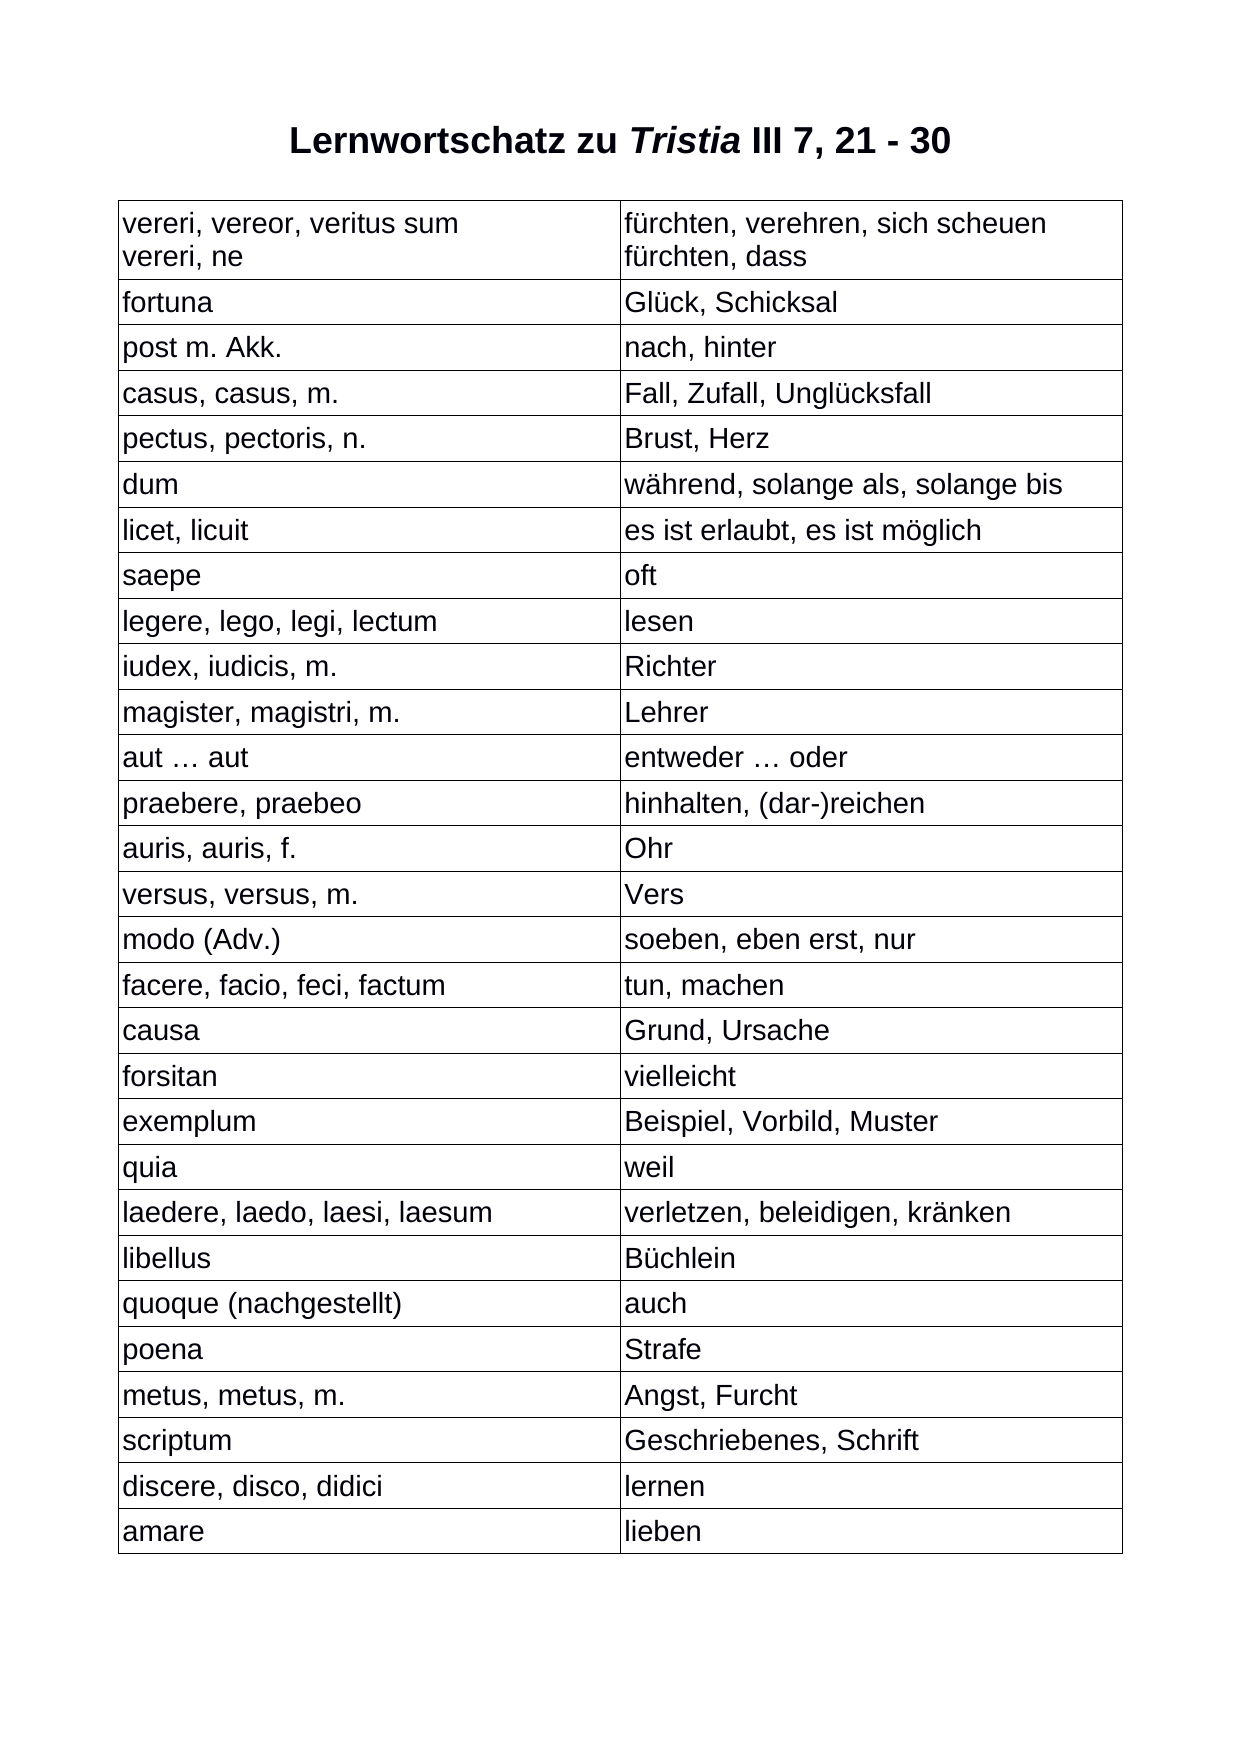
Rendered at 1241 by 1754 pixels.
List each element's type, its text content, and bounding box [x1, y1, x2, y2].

table_cell quoque (nachgestellt) [119, 1281, 620, 1326]
table_cell libellus [119, 1236, 620, 1280]
table_cell casus, casus, m. [119, 371, 620, 415]
table_header vereri, vereor, veritus sum vereri, ne [119, 201, 620, 279]
table_cell weil [621, 1145, 1122, 1189]
table_cell aut … aut [119, 735, 620, 779]
table_cell versus, versus, m. [119, 872, 620, 916]
table_cell Vers [621, 872, 1122, 916]
table_cell Lehrer [621, 690, 1122, 734]
table_cell modo (Adv.) [119, 917, 620, 962]
table_cell legere, lego, legi, lectum [119, 599, 620, 643]
table_cell iudex, iudicis, m. [119, 644, 620, 688]
table_cell praebere, praebeo [119, 781, 620, 825]
table_cell fortuna [119, 280, 620, 324]
table_cell pectus, pectoris, n. [119, 416, 620, 461]
table_cell Strafe [621, 1327, 1122, 1371]
table_cell während, solange als, solange bis [621, 462, 1122, 506]
table_cell lieben [621, 1509, 1122, 1553]
table_cell lernen [621, 1463, 1122, 1508]
table_cell dum [119, 462, 620, 506]
table_cell oft [621, 553, 1122, 597]
table_header fürchten, verehren, sich scheuen fürchten, dass [621, 201, 1122, 279]
table_cell poena [119, 1327, 620, 1371]
table_cell nach, hinter [621, 325, 1122, 370]
text Lernwortschatz zu Tristia III 7, 21 - 30 [118, 118, 1122, 161]
table_cell forsitan [119, 1054, 620, 1098]
table_cell Beispiel, Vorbild, Muster [621, 1099, 1122, 1144]
table_cell amare [119, 1509, 620, 1553]
table_cell tun, machen [621, 963, 1122, 1007]
table_cell exemplum [119, 1099, 620, 1144]
table_cell Fall, Zufall, Unglücksfall [621, 371, 1122, 415]
table_cell Glück, Schicksal [621, 280, 1122, 324]
table_cell auch [621, 1281, 1122, 1326]
table_cell quia [119, 1145, 620, 1189]
table_cell hinhalten, (dar-)reichen [621, 781, 1122, 825]
table_cell Geschriebenes, Schrift [621, 1418, 1122, 1462]
table_cell entweder … oder [621, 735, 1122, 779]
table_cell Richter [621, 644, 1122, 688]
table_cell discere, disco, didici [119, 1463, 620, 1508]
table_cell saepe [119, 553, 620, 597]
table_cell Grund, Ursache [621, 1008, 1122, 1053]
table_cell facere, facio, feci, factum [119, 963, 620, 1007]
table_cell laedere, laedo, laesi, laesum [119, 1190, 620, 1235]
table_cell Brust, Herz [621, 416, 1122, 461]
table_cell scriptum [119, 1418, 620, 1462]
table_cell post m. Akk. [119, 325, 620, 370]
table_cell Büchlein [621, 1236, 1122, 1280]
table_cell Angst, Furcht [621, 1372, 1122, 1417]
table_cell causa [119, 1008, 620, 1053]
table_cell auris, auris, f. [119, 826, 620, 871]
table_cell soeben, eben erst, nur [621, 917, 1122, 962]
table_cell lesen [621, 599, 1122, 643]
table_cell Ohr [621, 826, 1122, 871]
table_cell vielleicht [621, 1054, 1122, 1098]
table_cell es ist erlaubt, es ist möglich [621, 508, 1122, 552]
table_cell magister, magistri, m. [119, 690, 620, 734]
table_cell metus, metus, m. [119, 1372, 620, 1417]
table_cell licet, licuit [119, 508, 620, 552]
table_cell verletzen, beleidigen, kränken [621, 1190, 1122, 1235]
